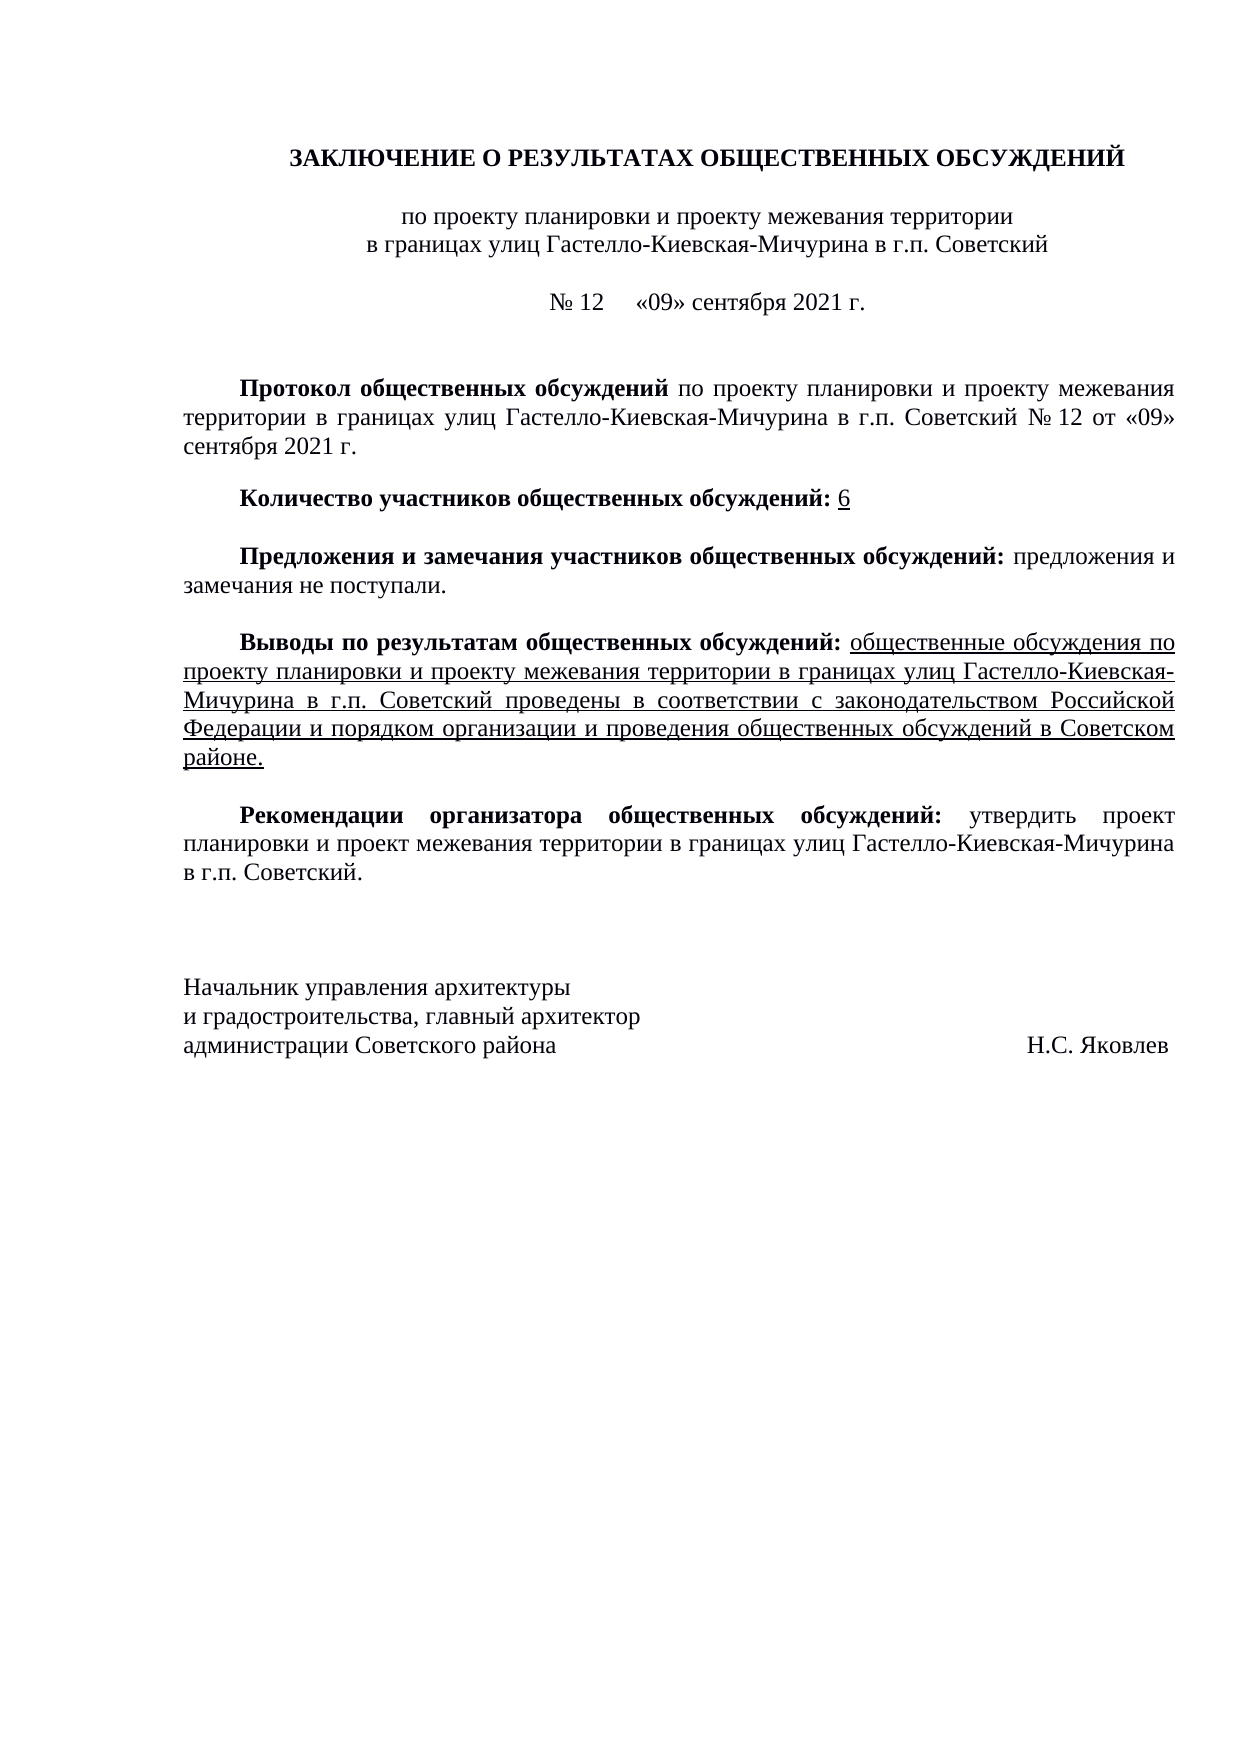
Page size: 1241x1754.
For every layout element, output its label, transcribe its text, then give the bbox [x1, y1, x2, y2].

text Количество участников общественных обсуждений: 6 [183, 483, 1175, 512]
text Выводы по результатам общественных обсуждений: общественные обсуждения по проекту планировки и проекту межевания территории в границах улиц Гастелло-Киевская-Мичурина в г.п. Советский проведены в соответствии с законодательством Российской Федерации и порядком организации и проведения общественных обсуждений в Советском районе. [183, 711, 1175, 738]
text № 12 «09» сентября 2021 г. [183, 287, 1175, 316]
text Выводы по результатам общественных обсуждений: общественные обсуждения по проекту планировки и проекту межевания территории в границах улиц Гастелло-Киевская-Мичурина в г.п. Советский проведены в соответствии с законодательством Российской Федерации и порядком организации и проведения общественных обсуждений в Советском районе. [183, 682, 1175, 710]
text Выводы по результатам общественных обсуждений: общественные обсуждения по проекту планировки и проекту межевания территории в границах улиц Гастелло-Киевская-Мичурина в г.п. Советский проведены в соответствии с законодательством Российской Федерации и порядком организации и проведения общественных обсуждений в Советском районе. [183, 627, 1175, 681]
text и градостроительства, главный архитектор [183, 1001, 1172, 1030]
text Предложения и замечания участников общественных обсуждений: предложения и замечания не поступали. [183, 541, 1175, 598]
text в границах улиц Гастелло-Киевская-Мичурина в г.п. Советский [183, 229, 1175, 258]
text Протокол общественных обсуждений по проекту планировки и проекту межевания территории в границах улиц Гастелло-Киевская-Мичурина в г.п. Советский № 12 от «09» сентября 2021 г. [183, 373, 1175, 459]
text Рекомендации организатора общественных обсуждений: утвердить проект планировки и проект межевания территории в границах улиц Гастелло-Киевская-Мичурина в г.п. Советский. [183, 800, 1175, 886]
text по проекту планировки и проекту межевания территории [183, 201, 1175, 229]
text Начальник управления архитектуры [183, 972, 1172, 1001]
text ЗАКЛЮЧЕНИЕ О РЕЗУЛЬТАТАХ ОБЩЕСТВЕННЫХ ОБСУЖДЕНИЙ [183, 143, 1175, 172]
text администрации Советского района Н.С. Яковлев [183, 1030, 1172, 1058]
text Выводы по результатам общественных обсуждений: общественные обсуждения по проекту планировки и проекту межевания территории в границах улиц Гастелло-Киевская-Мичурина в г.п. Советский проведены в соответствии с законодательством Российской Федерации и порядком организации и проведения общественных обсуждений в Советском районе. [183, 740, 1175, 771]
